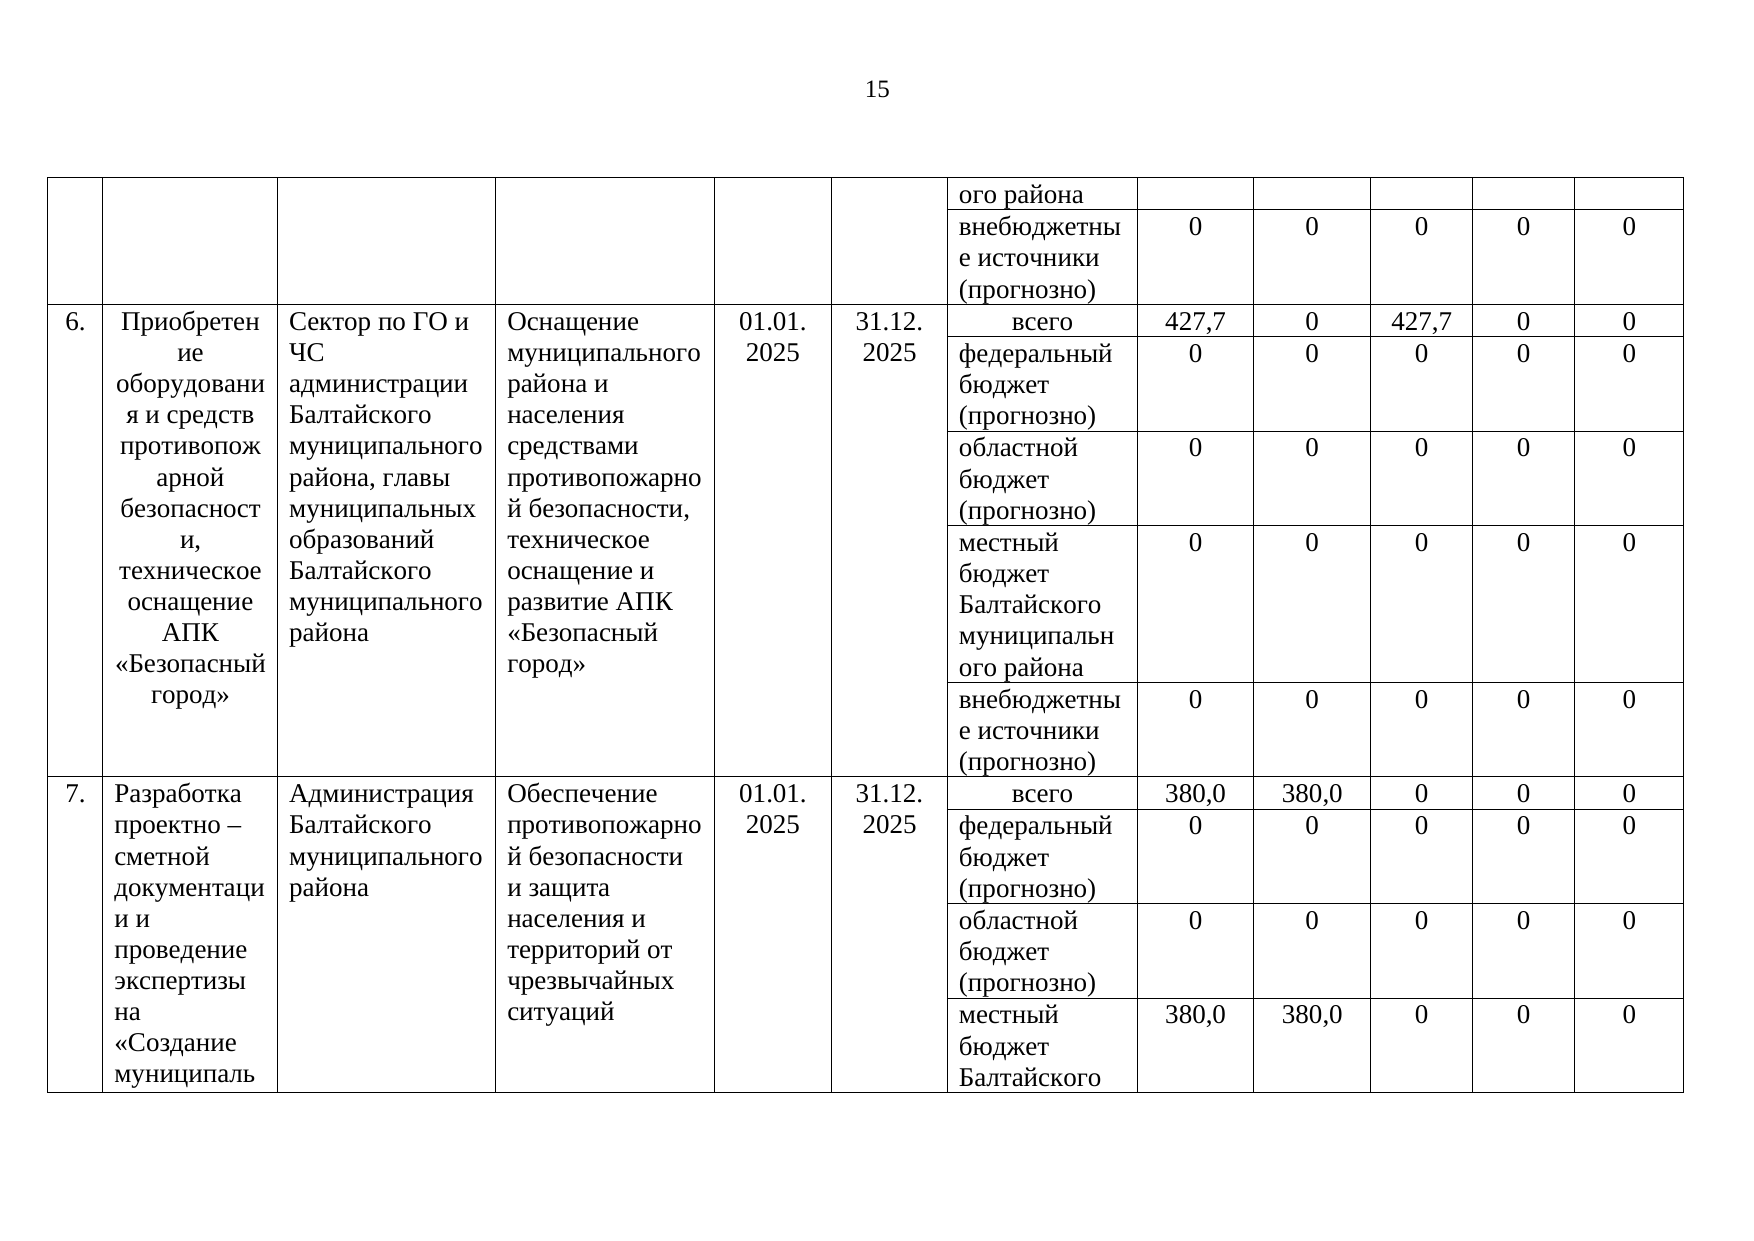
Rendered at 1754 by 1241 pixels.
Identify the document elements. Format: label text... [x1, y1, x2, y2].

table_cell Разработка проектно – сметной документации и проведение экспертизы на «Создание муниципальной системы оповещения населения Балтайского муниципального района Саратовской области» [103, 777, 277, 1092]
table_cell 0 [1371, 178, 1472, 209]
table_cell 0 [1575, 904, 1683, 997]
table_cell 0 [1371, 432, 1472, 525]
table_cell Администрация Балтайского муниципального района [278, 777, 495, 1092]
table_cell 0 [1138, 810, 1253, 903]
table_cell Обеспечение противопожарной безопасности и защита населения и территорий от чрезвычайных ситуаций [496, 777, 714, 1092]
table_cell 0 [1138, 432, 1253, 525]
table_cell Приобретение оборудования и средств противопожарной безопасности, техническое оснащение АПК «Безопасный город» [103, 305, 277, 776]
table_cell 0 [1254, 904, 1370, 997]
table_cell 427,7 [1371, 305, 1472, 336]
table_cell 0 [1575, 432, 1683, 525]
table_cell всего [948, 777, 1137, 808]
table_cell 0 [1473, 904, 1574, 997]
table_cell 0 [1575, 777, 1683, 808]
table_cell 0 [1371, 904, 1472, 997]
table_cell федеральный бюджет (прогнозно) [948, 337, 1137, 431]
table_cell 0 [1371, 810, 1472, 903]
table_cell 0 [1473, 178, 1574, 209]
table_cell всего [948, 305, 1137, 336]
table_cell 6. [48, 305, 102, 776]
table_cell 380,0 [1138, 999, 1253, 1092]
table_cell 380,0 [1254, 777, 1370, 808]
table_cell 0 [1138, 337, 1253, 431]
table_cell 31.12. 2025 [832, 777, 947, 1092]
table_cell областной бюджет (прогнозно) [948, 904, 1137, 997]
table_cell 0 [1138, 210, 1253, 304]
table_cell 0 [1473, 810, 1574, 903]
table_cell 0 [1575, 305, 1683, 336]
table_cell 0 [1371, 337, 1472, 431]
table_cell 0 [1254, 337, 1370, 431]
table_cell 0 [1473, 210, 1574, 304]
table_cell 0 [1575, 810, 1683, 903]
table_cell 0 [1254, 432, 1370, 525]
table_cell 380,0 [1254, 999, 1370, 1092]
table_cell 01.01. 2025 [715, 777, 831, 1092]
table_cell внебюджетные источники (прогнозно) [948, 210, 1137, 304]
table_cell 0 [1371, 683, 1472, 776]
table_cell 0 [1371, 210, 1472, 304]
table_cell 0 [1473, 305, 1574, 336]
table_cell 01.01. 2025 [715, 305, 831, 776]
table_cell 0 [1473, 999, 1574, 1092]
table_cell 380,0 [1138, 777, 1253, 808]
table_cell 0 [1575, 526, 1683, 682]
table_cell Оснащение муниципального района и населения средствами противопожарной безопасности, техническое оснащение и развитие АПК «Безопасный город» [496, 305, 714, 776]
table_cell внебюджетные источники (прогнозно) [948, 683, 1137, 776]
table_cell 0 [1575, 337, 1683, 431]
table_cell 427,7 [1138, 305, 1253, 336]
table_cell 0 [1138, 683, 1253, 776]
table_cell 0 [1575, 999, 1683, 1092]
table_cell 0 [1575, 683, 1683, 776]
table_cell местный бюджет Балтайского муниципального района [948, 526, 1137, 682]
table_cell 0 [1254, 178, 1370, 209]
table_cell 0 [1371, 526, 1472, 682]
table_cell 0 [1473, 432, 1574, 525]
table_cell 0 [1473, 526, 1574, 682]
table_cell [948, 178, 1137, 209]
table_cell 0 [1575, 178, 1683, 209]
table_cell 0 [1371, 999, 1472, 1092]
table_cell 0 [1254, 526, 1370, 682]
table_cell 0 [1138, 526, 1253, 682]
table_cell 0 [1371, 777, 1472, 808]
table_cell 0 [1254, 810, 1370, 903]
table_cell 0 [1473, 683, 1574, 776]
table_cell Сектор по ГО и ЧС администрации Балтайского муниципального района, главы муниципальных образований Балтайского муниципального района [278, 305, 495, 776]
table_cell 31.12. 2025 [832, 305, 947, 776]
table_cell федеральный бюджет (прогнозно) [948, 810, 1137, 903]
table_cell 0 [1473, 337, 1574, 431]
table_cell 0 [1473, 777, 1574, 808]
table_cell 0 [1254, 305, 1370, 336]
table_cell 0 [1575, 210, 1683, 304]
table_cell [948, 999, 1137, 1092]
table_cell 0 [1138, 904, 1253, 997]
table_cell областной бюджет (прогнозно) [948, 432, 1137, 525]
table_cell 0 [1254, 683, 1370, 776]
table_cell 7. [48, 777, 102, 1092]
table_cell 0 [1254, 210, 1370, 304]
table_cell 0 [1138, 178, 1253, 209]
